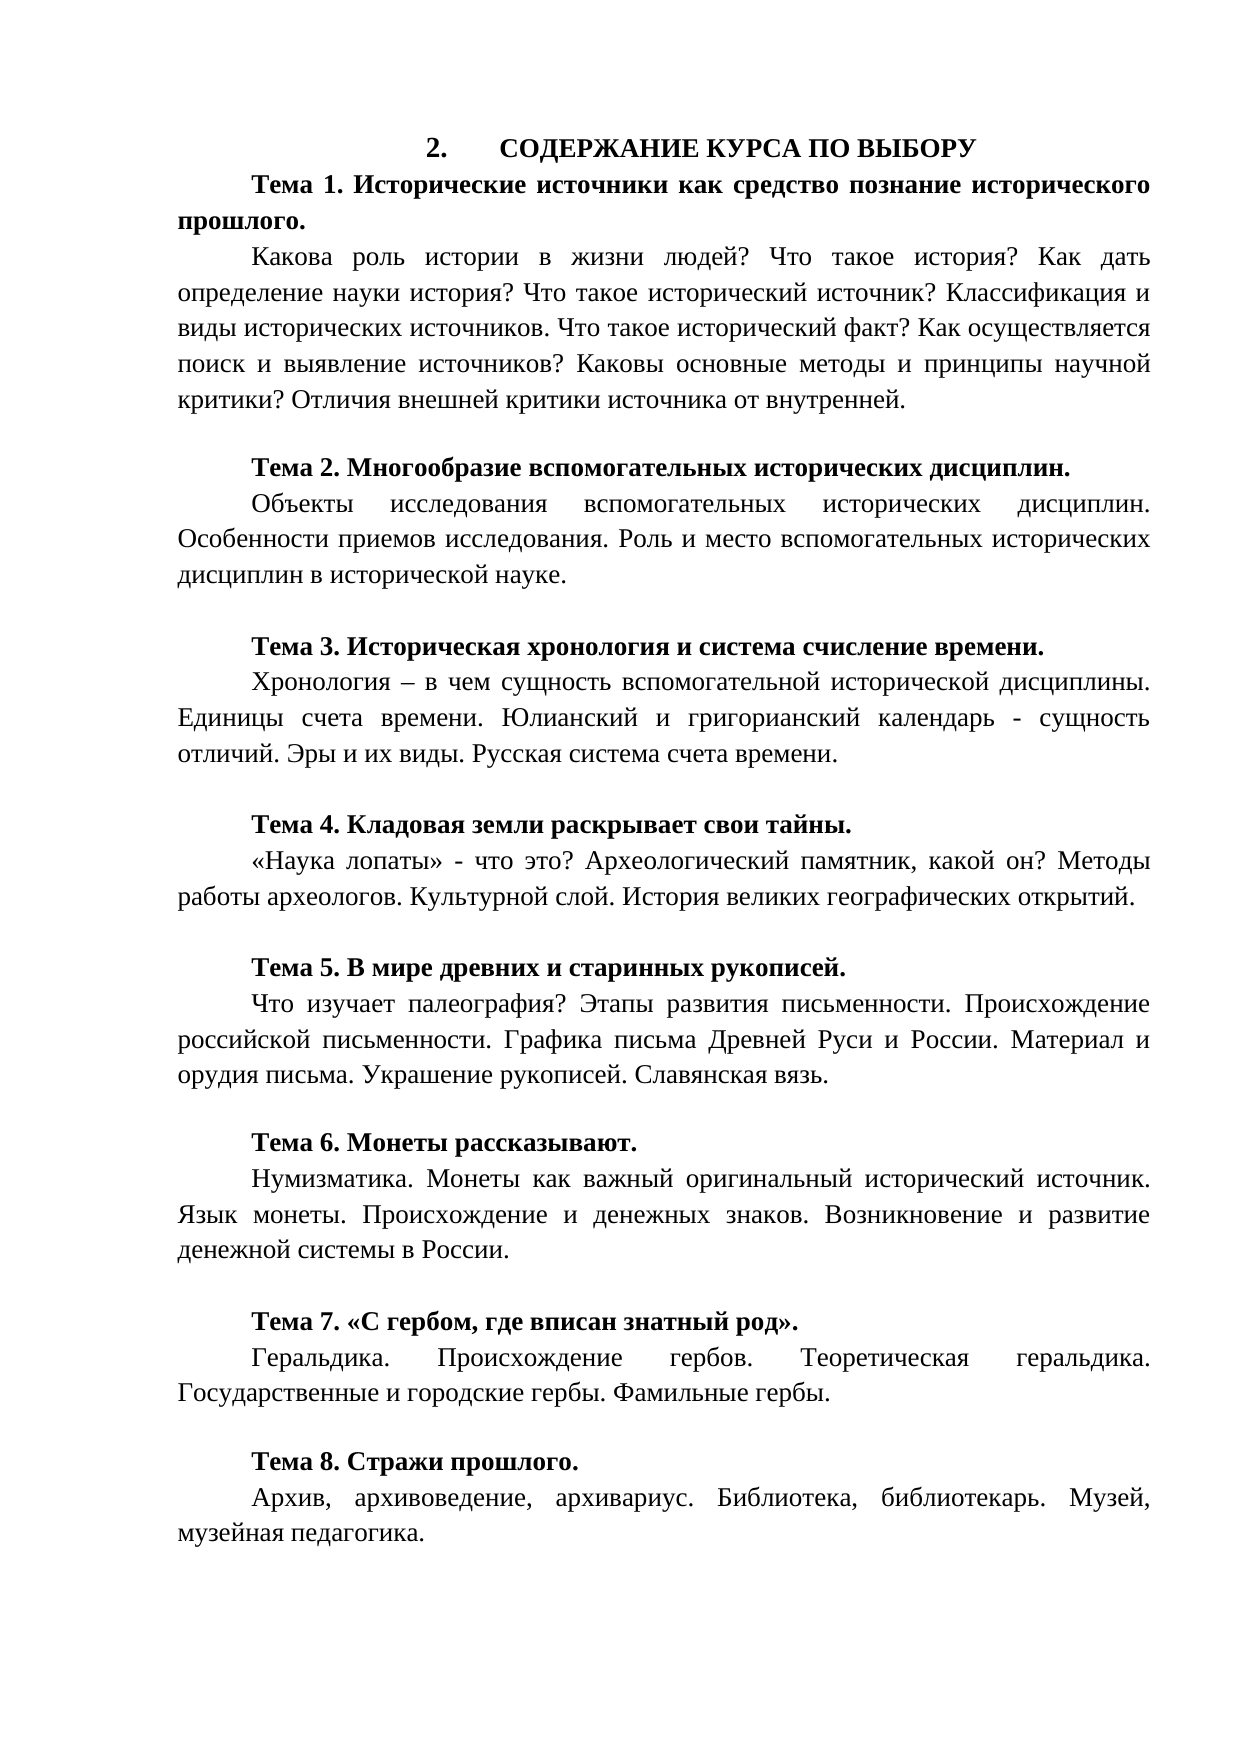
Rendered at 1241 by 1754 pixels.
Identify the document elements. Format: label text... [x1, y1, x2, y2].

text «Наука лопаты» - что это? Археологический памятник, какой он? Методы работы археологов. Культурной слой. История великих географических открытий. [177, 844, 1152, 911]
list Содержание курса по выбору [177, 130, 1152, 163]
text Тема 8. Стражи прошлого. [177, 1445, 1152, 1476]
text Объекты исследования вспомогательных исторических дисциплин. Особенности приемов исследования. Роль и место вспомогательных исторических дисциплин в исторической науке. [177, 487, 1152, 589]
text Тема 7. «С гербом, где вписан знатный род». [177, 1305, 1152, 1336]
text Хронология – в чем сущность вспомогательной исторической дисциплины. Единицы счета времени. Юлианский и григорианский календарь - сущность отличий. Эры и их виды. Русская система счета времени. [177, 666, 1152, 768]
text Тема 5. В мире древних и старинных рукописей. [177, 951, 1152, 982]
text Тема 1. Исторические источники как средство познание исторического прошлого. [177, 168, 1152, 235]
text Тема 4. Кладовая земли раскрывает свои тайны. [177, 808, 1152, 839]
text Архив, архивоведение, архивариус. Библиотека, библиотекарь. Музей, музейная педагогика. [177, 1481, 1152, 1547]
text Что изучает палеография? Этапы развития письменности. Происхождение российской письменности. Графика письма Древней Руси и России. Материал и орудия письма. Украшение рукописей. Славянская вязь. [177, 987, 1152, 1090]
text Геральдика. Происхождение гербов. Теоретическая геральдика. Государственные и городские гербы. Фамильные гербы. [177, 1341, 1152, 1408]
text Тема 3. Историческая хронология и система счисление времени. [177, 630, 1152, 661]
text Какова роль истории в жизни людей? Что такое история? Как дать определение науки история? Что такое исторический источник? Классификация и виды исторических источников. Что такое исторический факт? Как осуществляется поиск и выявление источников? Каковы основные методы и принципы научной критики? Отличия внешней критики источника от внутренней. [177, 240, 1152, 414]
text Тема 6. Монеты рассказывают. [177, 1126, 1152, 1158]
text Нумизматика. Монеты как важный оригинальный исторический источник. Язык монеты. Происхождение и денежных знаков. Возникновение и развитие денежной системы в России. [177, 1162, 1152, 1265]
text Тема 2. Многообразие вспомогательных исторических дисциплин. [177, 451, 1152, 482]
